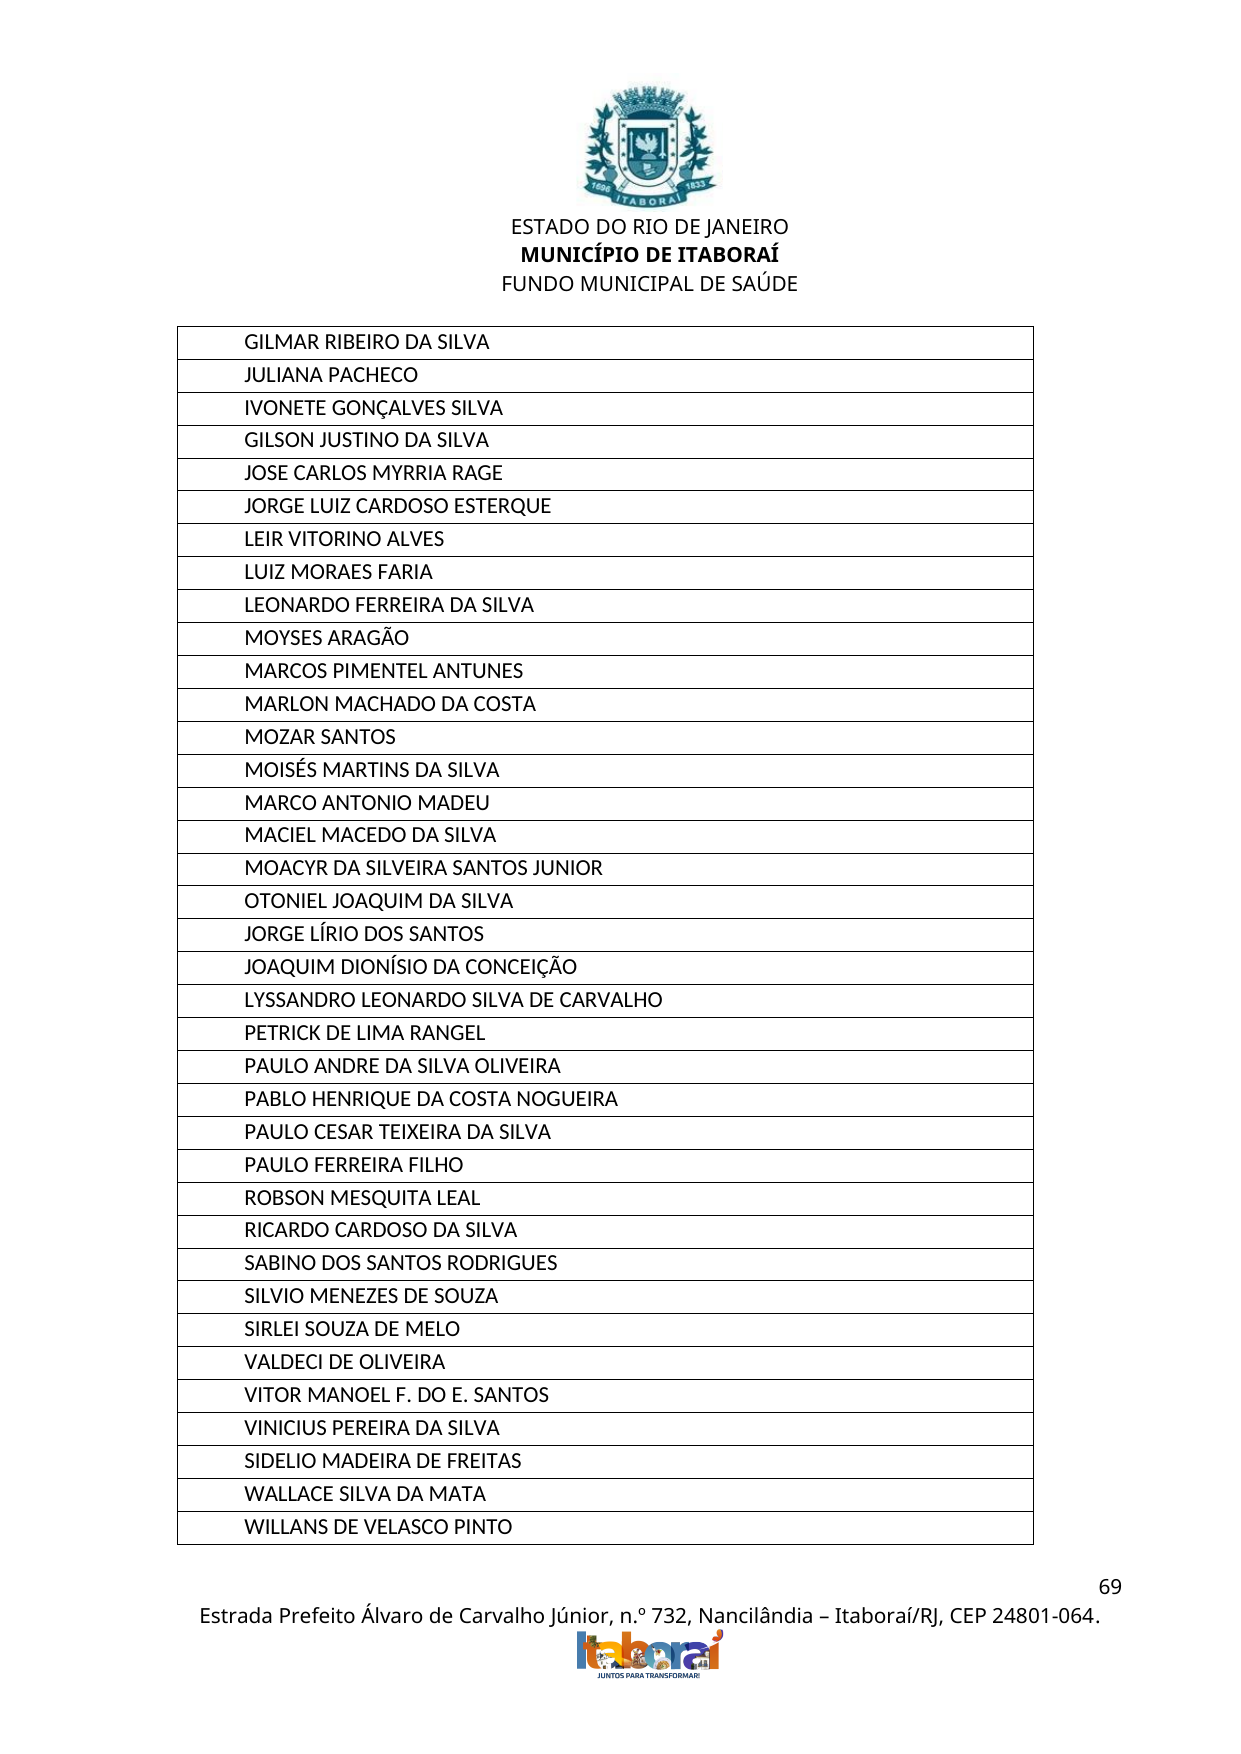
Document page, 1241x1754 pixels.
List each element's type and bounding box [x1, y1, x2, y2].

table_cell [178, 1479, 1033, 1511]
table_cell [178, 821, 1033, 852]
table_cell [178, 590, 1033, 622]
picture [576, 73, 723, 212]
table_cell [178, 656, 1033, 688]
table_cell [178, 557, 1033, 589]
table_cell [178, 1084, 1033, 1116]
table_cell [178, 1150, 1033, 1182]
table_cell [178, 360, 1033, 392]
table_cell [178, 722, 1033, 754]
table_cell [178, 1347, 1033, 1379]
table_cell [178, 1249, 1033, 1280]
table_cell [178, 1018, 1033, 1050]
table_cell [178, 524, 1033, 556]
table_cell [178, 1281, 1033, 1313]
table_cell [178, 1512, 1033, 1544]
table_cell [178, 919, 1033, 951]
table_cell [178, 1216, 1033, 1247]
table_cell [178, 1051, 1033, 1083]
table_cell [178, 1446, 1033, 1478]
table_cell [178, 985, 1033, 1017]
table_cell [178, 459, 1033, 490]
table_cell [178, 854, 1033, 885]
picture [572, 1629, 727, 1681]
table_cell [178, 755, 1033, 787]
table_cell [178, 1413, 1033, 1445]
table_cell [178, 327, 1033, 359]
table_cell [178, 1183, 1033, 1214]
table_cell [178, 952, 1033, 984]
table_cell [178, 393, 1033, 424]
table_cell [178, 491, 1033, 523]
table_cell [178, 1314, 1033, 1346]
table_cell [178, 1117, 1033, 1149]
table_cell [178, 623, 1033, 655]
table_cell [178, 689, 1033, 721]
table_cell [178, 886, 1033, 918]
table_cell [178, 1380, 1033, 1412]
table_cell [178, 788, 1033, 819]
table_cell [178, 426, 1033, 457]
